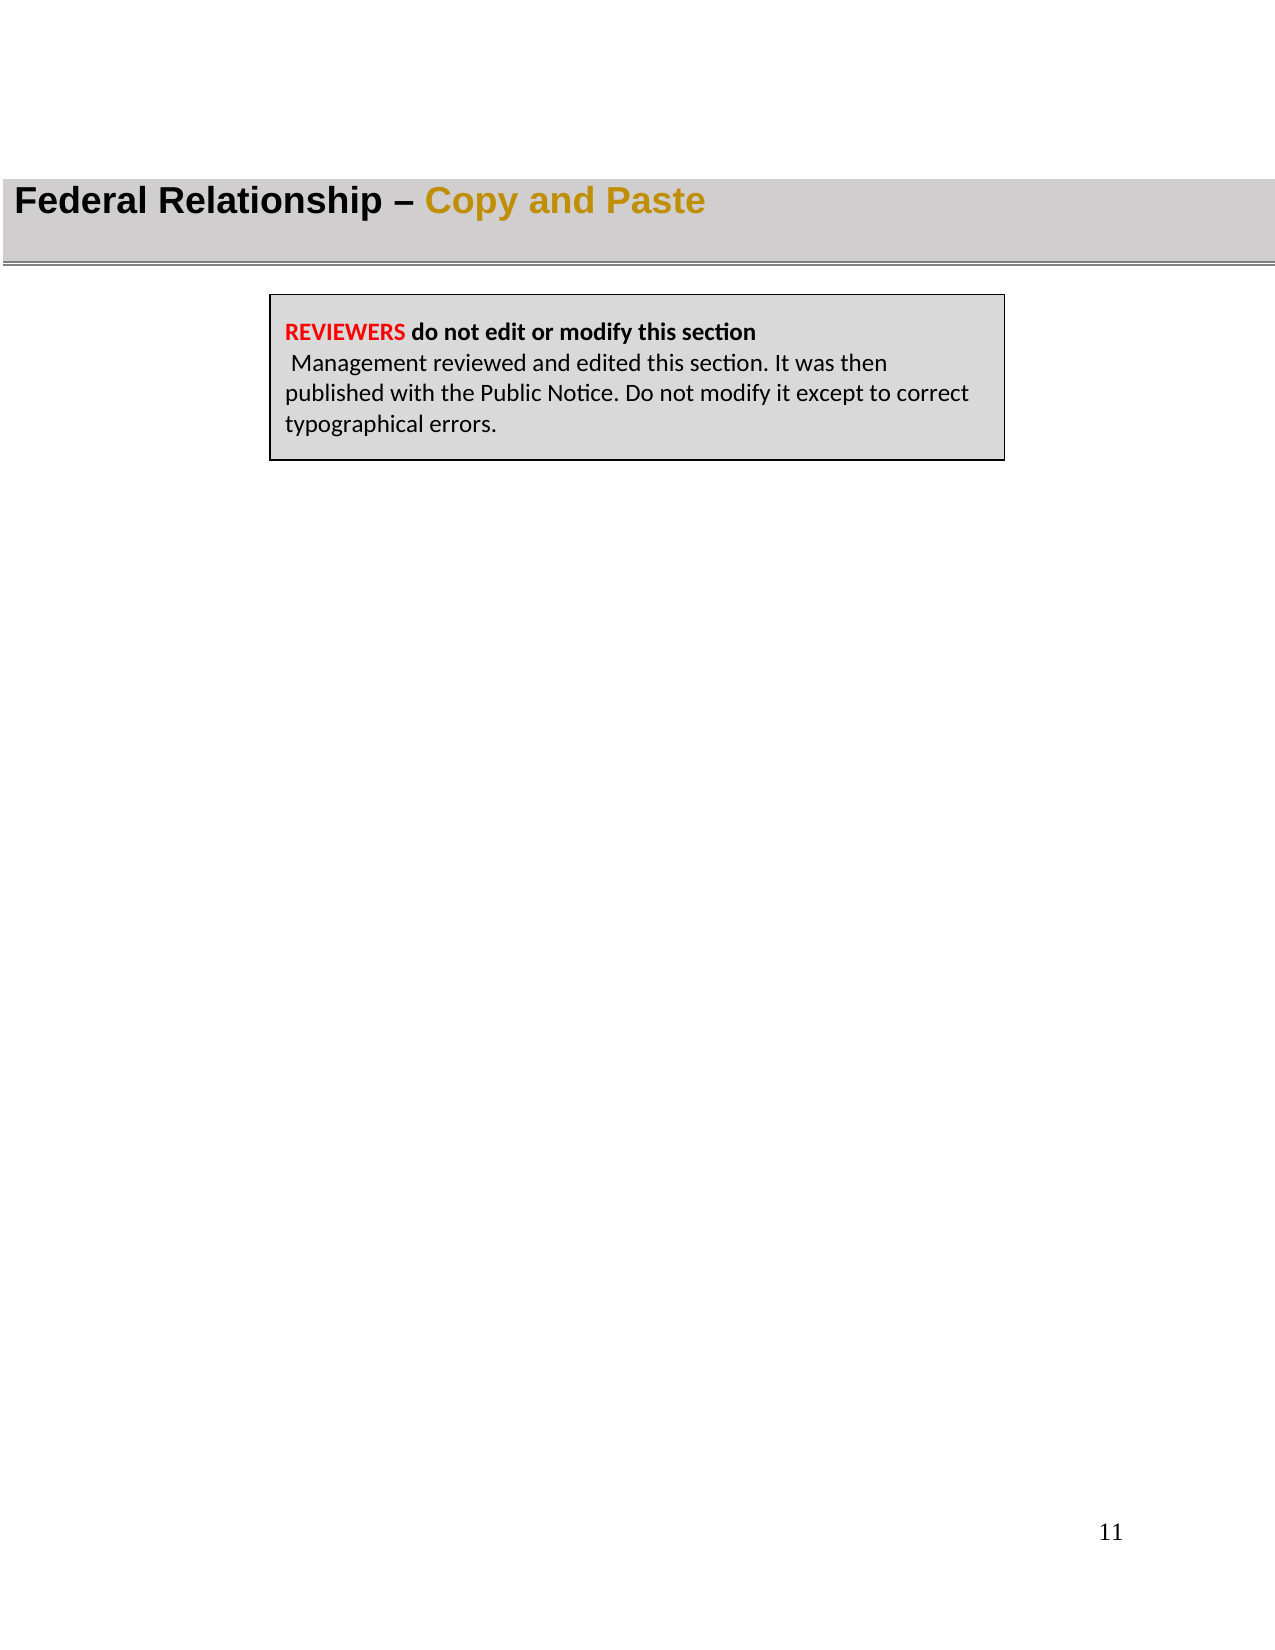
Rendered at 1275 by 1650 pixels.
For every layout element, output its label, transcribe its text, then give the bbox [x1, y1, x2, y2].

table_header Federal Relationship – Copy and Paste [3, 179, 1275, 261]
